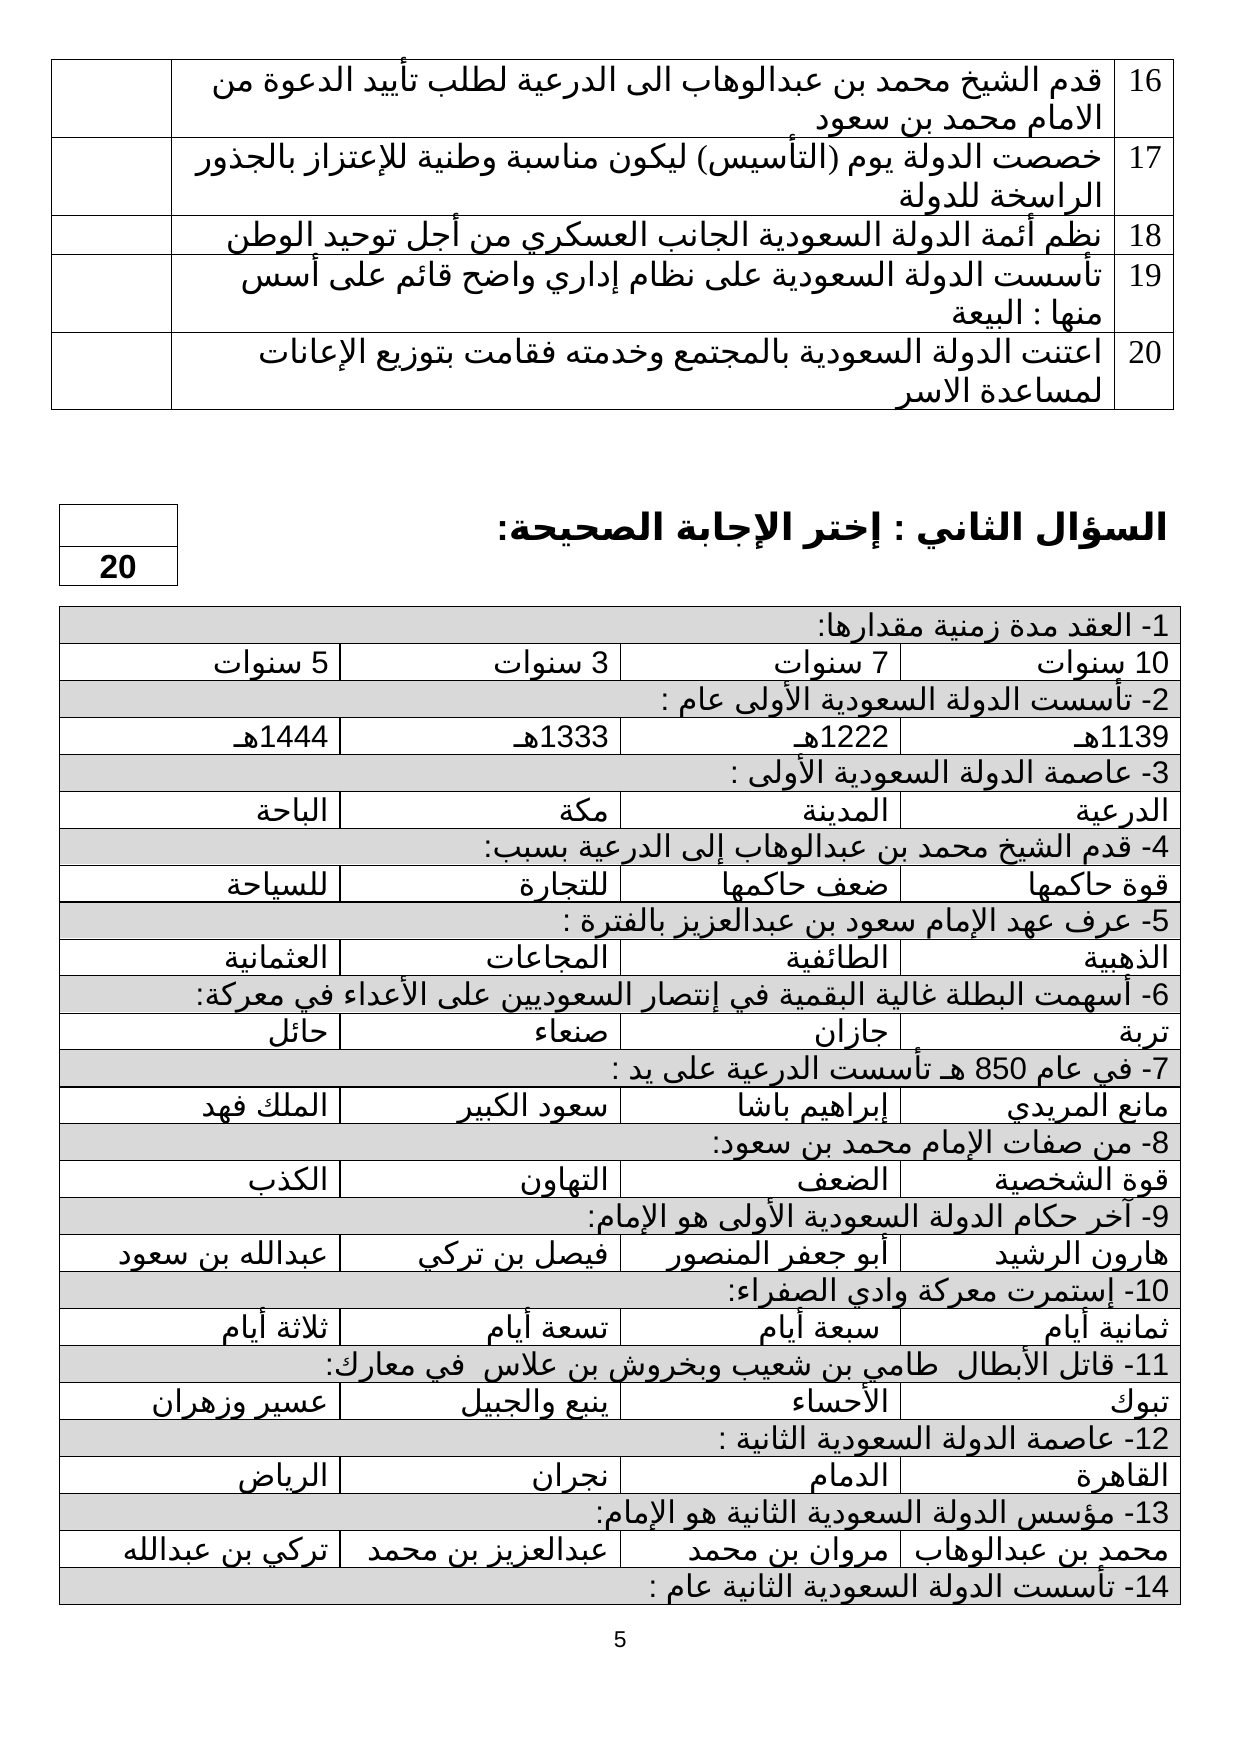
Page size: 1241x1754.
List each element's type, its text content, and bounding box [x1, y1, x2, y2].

table_cell الطائفية [621, 940, 900, 975]
table_cell 1222هـ [621, 718, 900, 753]
table_cell خصصت الدولة يوم (التأسيس) ليكون مناسبة وطنية للإعتزاز بالجذور الراسخة للدولة [172, 138, 1114, 214]
table_cell 5 سنوات [60, 644, 339, 679]
table_cell تربة [901, 1014, 1180, 1049]
table_cell 6- أسهمت البطلة غالية البقمية في إنتصار السعوديين على الأعداء في معركة: [60, 976, 1180, 1012]
table_cell للتجارة [341, 866, 620, 901]
table_cell [52, 216, 171, 254]
table_header 1- العقد مدة زمنية مقدارها: [60, 607, 1180, 643]
table_cell 16 [1115, 60, 1173, 137]
table_cell 18 [1115, 216, 1173, 254]
table_cell 20 [1115, 333, 1173, 409]
table_cell المجاعات [341, 940, 620, 975]
table_cell [52, 138, 171, 214]
table_cell 1444هـ [60, 718, 339, 753]
table_cell 20 [60, 547, 177, 585]
table_cell الكذب [60, 1161, 339, 1197]
table_cell الأحساء [621, 1383, 900, 1419]
table_cell [52, 333, 171, 409]
table_cell 4- قدم الشيخ محمد بن عبدالوهاب إلى الدرعية بسبب: [60, 829, 1180, 864]
table_cell التهاون [341, 1161, 620, 1197]
table_cell صنعاء [341, 1014, 620, 1049]
table_cell 9- آخر حكام الدولة السعودية الأولى هو الإمام: [60, 1198, 1180, 1234]
table_cell القاهرة [901, 1457, 1180, 1493]
table_cell تبوك [901, 1383, 1180, 1419]
table_cell ضعف حاكمها [621, 866, 900, 901]
table_cell نجران [341, 1457, 620, 1493]
table_cell 17 [1115, 138, 1173, 214]
table_cell جازان [621, 1014, 900, 1049]
table_cell 11- قاتل الأبطال طامي بن شعيب وبخروش بن علاس في معارك: [60, 1346, 1180, 1382]
table_cell سبعة أيام [621, 1309, 900, 1345]
table_cell 7- في عام 850 هـ تأسست الدرعية على يد : [60, 1050, 1180, 1086]
table_cell تركي بن عبدالله [60, 1531, 339, 1567]
table_cell تأسست الدولة السعودية على نظام إداري واضح قائم على أسس منها : البيعة [172, 255, 1114, 332]
table_cell الباحة [60, 792, 339, 827]
table_cell سعود الكبير [341, 1088, 620, 1123]
table_cell [52, 255, 171, 332]
table_cell الدمام [621, 1457, 900, 1493]
table_cell الذهبية [901, 940, 1180, 975]
table_cell هارون الرشيد [901, 1235, 1180, 1271]
table_cell عسير وزهران [60, 1383, 339, 1419]
table_cell حائل [60, 1014, 339, 1049]
table_cell الملك فهد [60, 1088, 339, 1123]
table_cell أبو جعفر المنصور [621, 1235, 900, 1271]
table_cell المدينة [621, 792, 900, 827]
table_cell قوة الشخصية [901, 1161, 1180, 1197]
table_cell 3 سنوات [341, 644, 620, 679]
table_cell 1139هـ [901, 718, 1180, 753]
table_cell 19 [1115, 255, 1173, 332]
table_cell ثمانية أيام [901, 1309, 1180, 1345]
table_cell مانع المريدي [901, 1088, 1180, 1123]
table_cell 3- عاصمة الدولة السعودية الأولى : [60, 755, 1180, 791]
table_cell قوة حاكمها [901, 866, 1180, 901]
table_cell للسياحة [60, 866, 339, 901]
table_cell 10- إستمرت معركة وادي الصفراء: [60, 1272, 1180, 1308]
table_cell 7 سنوات [621, 644, 900, 679]
table_cell 2- تأسست الدولة السعودية الأولى عام : [60, 681, 1180, 717]
table_cell مكة [341, 792, 620, 827]
table_cell عبدالعزيز بن محمد [341, 1531, 620, 1567]
table_cell الضعف [621, 1161, 900, 1197]
table_cell [52, 60, 171, 137]
table_header السؤال الثاني : إختر الإجابة الصحيحة: [178, 504, 1180, 585]
table_cell 14- تأسست الدولة السعودية الثانية عام : [60, 1568, 1180, 1604]
table_cell الدرعية [901, 792, 1180, 827]
table_cell عبدالله بن سعود [60, 1235, 339, 1271]
table_cell الرياض [60, 1457, 339, 1493]
table_cell اعتنت الدولة السعودية بالمجتمع وخدمته فقامت بتوزيع الإعانات لمساعدة الاسر [172, 333, 1114, 409]
table_cell العثمانية [60, 940, 339, 975]
table_cell 10 سنوات [901, 644, 1180, 679]
table_cell ثلاثة أيام [60, 1309, 339, 1345]
table_cell مروان بن محمد [621, 1531, 900, 1567]
table_cell قدم الشيخ محمد بن عبدالوهاب الى الدرعية لطلب تأييد الدعوة من الامام محمد بن سعود [172, 60, 1114, 137]
table_cell 1333هـ [341, 718, 620, 753]
table_cell تسعة أيام [341, 1309, 620, 1345]
table_header [60, 505, 177, 546]
table_cell 5- عرف عهد الإمام سعود بن عبدالعزيز بالفترة : [60, 903, 1180, 938]
table_cell ينبع والجبيل [341, 1383, 620, 1419]
table_cell 8- من صفات الإمام محمد بن سعود: [60, 1124, 1180, 1160]
table_cell فيصل بن تركي [341, 1235, 620, 1271]
table_cell 12- عاصمة الدولة السعودية الثانية : [60, 1420, 1180, 1456]
table_cell إبراهيم باشا [621, 1088, 900, 1123]
table_cell نظم أئمة الدولة السعودية الجانب العسكري من أجل توحيد الوطن [172, 216, 1114, 254]
table_cell 13- مؤسس الدولة السعودية الثانية هو الإمام: [60, 1494, 1180, 1530]
table_cell محمد بن عبدالوهاب [901, 1531, 1180, 1567]
